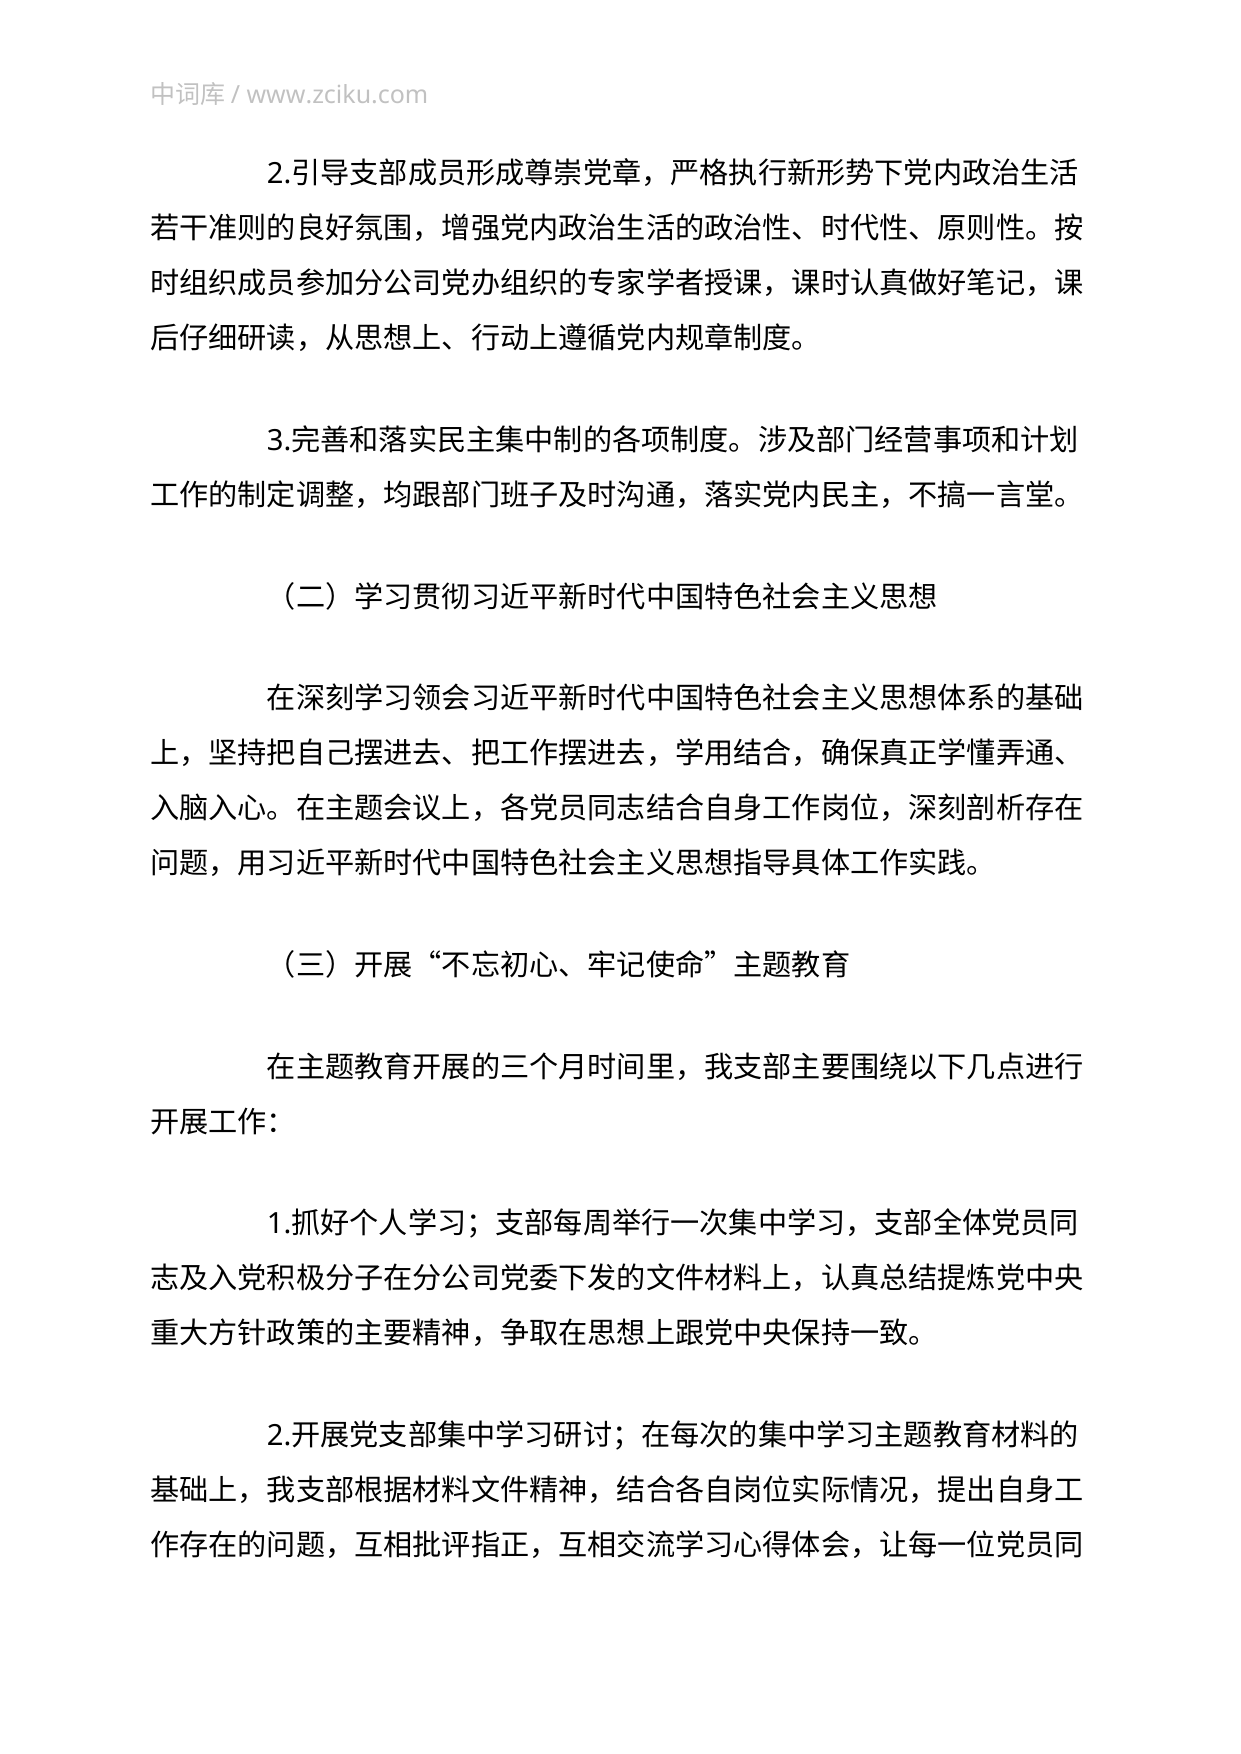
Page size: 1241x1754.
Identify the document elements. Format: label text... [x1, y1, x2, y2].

text 在主题教育开展的三个月时间里，我支部主要围绕以下几点进行开展工作： [150, 1043, 1090, 1141]
text （三）开展“不忘初心、牢记使命”主题教育 [150, 942, 1090, 984]
text （二）学习贯彻习近平新时代中国特色社会主义思想 [150, 573, 1090, 616]
text 2.引导支部成员形成尊崇党章，严格执行新形势下党内政治生活若干准则的良好氛围，增强党内政治生活的政治性、时代性、原则性。按时组织成员参加分公司党办组织的专家学者授课，课时认真做好笔记，课后仔细研读，从思想上、行动上遵循党内规章制度。 [150, 150, 1090, 357]
text 1.抓好个人学习；支部每周举行一次集中学习，支部全体党员同志及入党积极分子在分公司党委下发的文件材料上，认真总结提炼党中央重大方针政策的主要精神，争取在思想上跟党中央保持一致。 [150, 1200, 1090, 1352]
text 3.完善和落实民主集中制的各项制度。涉及部门经营事项和计划工作的制定调整，均跟部门班子及时沟通，落实党内民主，不搞一言堂。 [150, 417, 1090, 514]
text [150, 1412, 1090, 1564]
text 在深刻学习领会习近平新时代中国特色社会主义思想体系的基础上，坚持把自己摆进去、把工作摆进去，学用结合，确保真正学懂弄通、入脑入心。在主题会议上，各党员同志结合自身工作岗位，深刻剖析存在问题，用习近平新时代中国特色社会主义思想指导具体工作实践。 [150, 675, 1090, 882]
